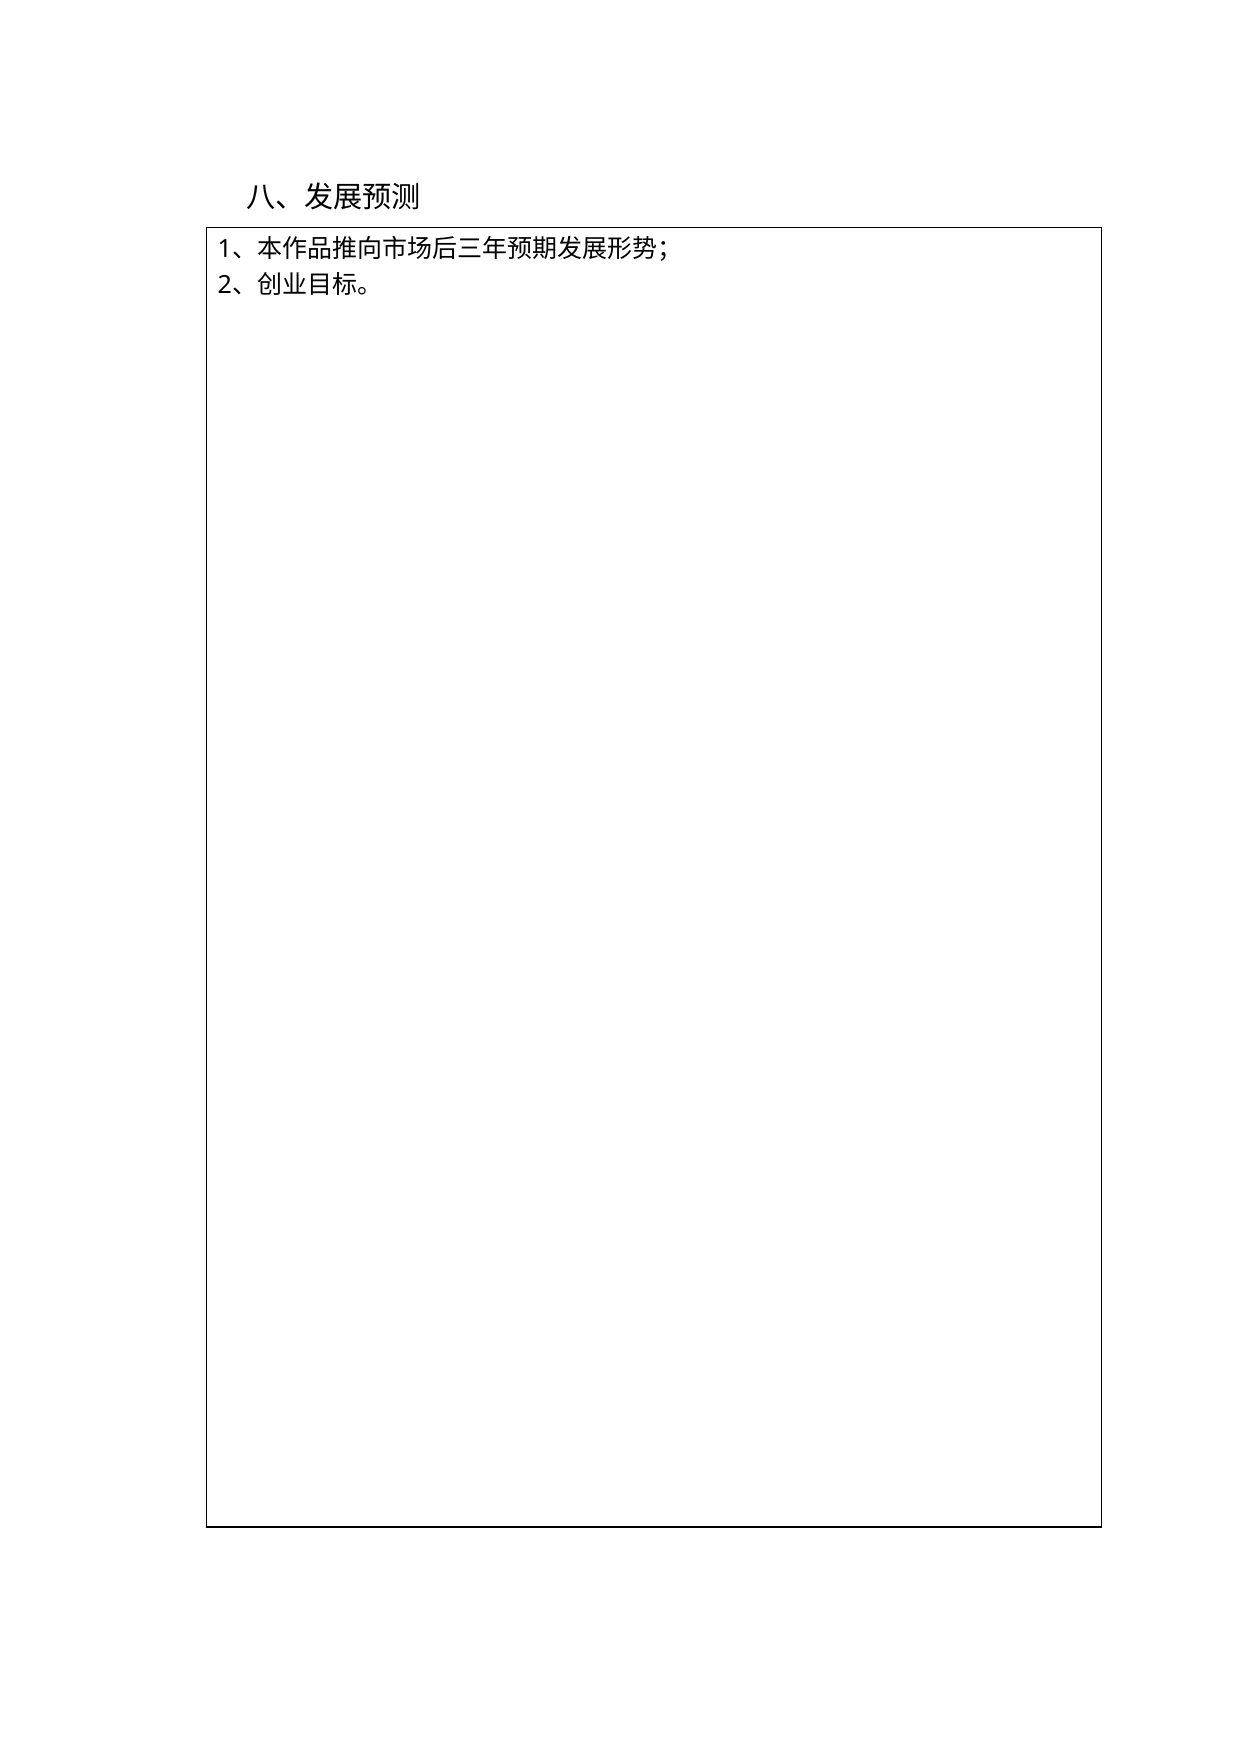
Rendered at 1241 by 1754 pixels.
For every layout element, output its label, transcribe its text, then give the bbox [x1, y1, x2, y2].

table_header 1、本作品推向市场后三年预期发展形势； 2、创业目标。 [207, 228, 1101, 1526]
text 八、发展预测 [187, 162, 1053, 227]
